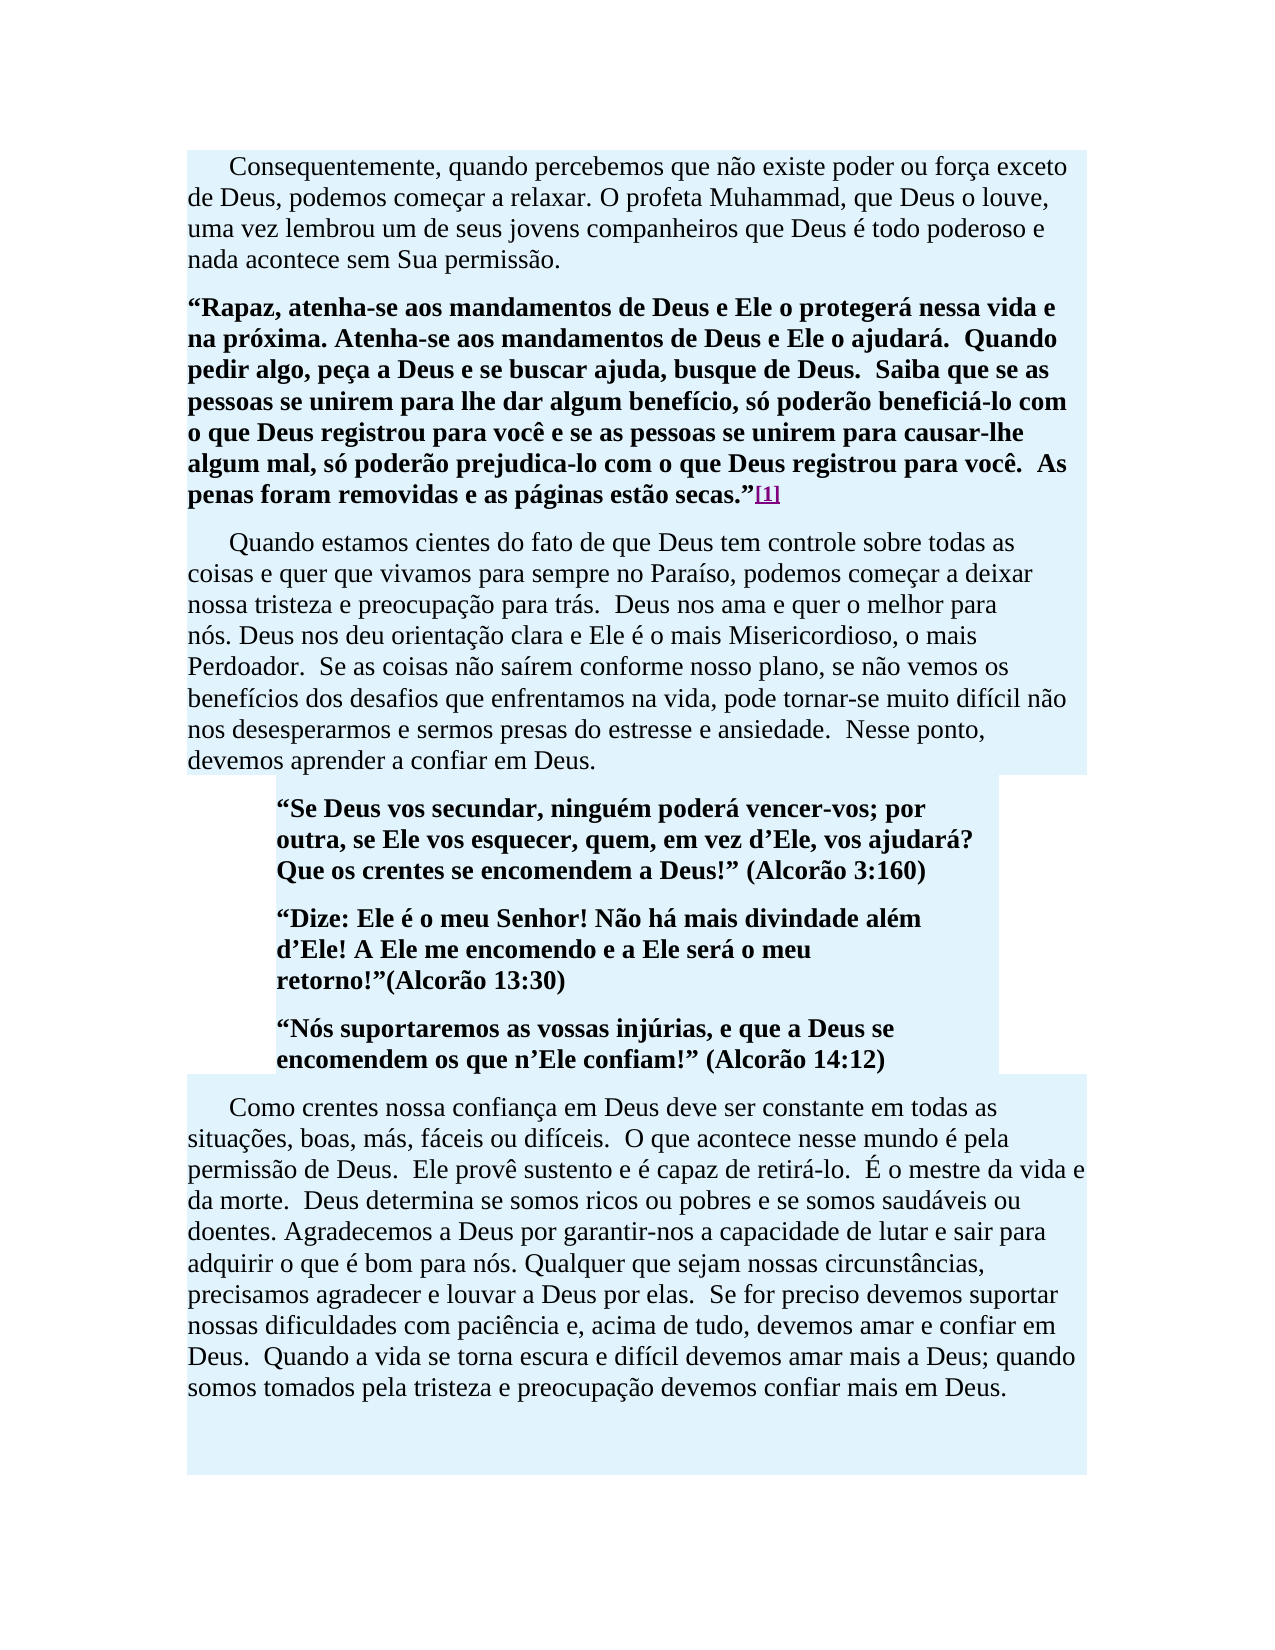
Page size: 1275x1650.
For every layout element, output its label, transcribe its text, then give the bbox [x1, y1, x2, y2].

text “Nós suportaremos as vossas injúrias, e que a Deus se encomendem os que n’Ele confiam!” (Alcorão 14:12) [276, 1012, 999, 1074]
text Como crentes nossa confiança em Deus deve ser constante em todas as situações, boas, más, fáceis ou difíceis. O que acontece nesse mundo é pela permissão de Deus. Ele provê sustento e é capaz de retirá-lo. É o mestre da vida e da morte. Deus determina se somos ricos ou pobres e se somos saudáveis ou doentes. Agradecemos a Deus por garantir-nos a capacidade de lutar e sair para adquirir o que é bom para nós. Qualquer que sejam nossas circunstâncias, precisamos agradecer e louvar a Deus por elas. Se for preciso devemos suportar nossas dificuldades com paciência e, acima de tudo, devemos amar e confiar em Deus. Quando a vida se torna escura e difícil devemos amar mais a Deus; quando somos tomados pela tristeza e preocupação devemos confiar mais em Deus. [187, 1091, 1087, 1402]
text Consequentemente, quando percebemos que não existe poder ou força exceto de Deus, podemos começar a relaxar. O profeta Muhammad, que Deus o louve, uma vez lembrou um de seus jovens companheiros que Deus é todo poderoso e nada acontece sem Sua permissão. [187, 150, 1087, 274]
text Quando estamos cientes do fato de que Deus tem controle sobre todas as coisas e quer que vivamos para sempre no Paraíso, podemos começar a deixar nossa tristeza e preocupação para trás. Deus nos ama e quer o melhor para nós. Deus nos deu orientação clara e Ele é o mais Misericordioso, o mais Perdoador. Se as coisas não saírem conforme nosso plano, se não vemos os benefícios dos desafios que enfrentamos na vida, pode tornar-se muito difícil não nos desesperarmos e sermos presas do estresse e ansiedade. Nesse ponto, devemos aprender a confiar em Deus. [187, 526, 1087, 775]
text “Se Deus vos secundar, ninguém poderá vencer-vos; por outra, se Ele vos esquecer, quem, em vez d’Ele, vos ajudará? Que os crentes se encomendem a Deus!” (Alcorão 3:160) [276, 792, 999, 885]
text “Dize: Ele é o meu Senhor! Não há mais divindade além d’Ele! A Ele me encomendo e a Ele será o meu retorno!”(Alcorão 13:30) [276, 902, 999, 995]
text “Rapaz, atenha-se aos mandamentos de Deus e Ele o protegerá nessa vida e na próxima. Atenha-se aos mandamentos de Deus e Ele o ajudará. Quando pedir algo, peça a Deus e se buscar ajuda, busque de Deus. Saiba que se as pessoas se unirem para lhe dar algum benefício, só poderão beneficiá-lo com o que Deus registrou para você e se as pessoas se unirem para causar-lhe algum mal, só poderão prejudica-lo com o que Deus registrou para você. As penas foram removidas e as páginas estão secas.”[1] [187, 291, 1087, 509]
